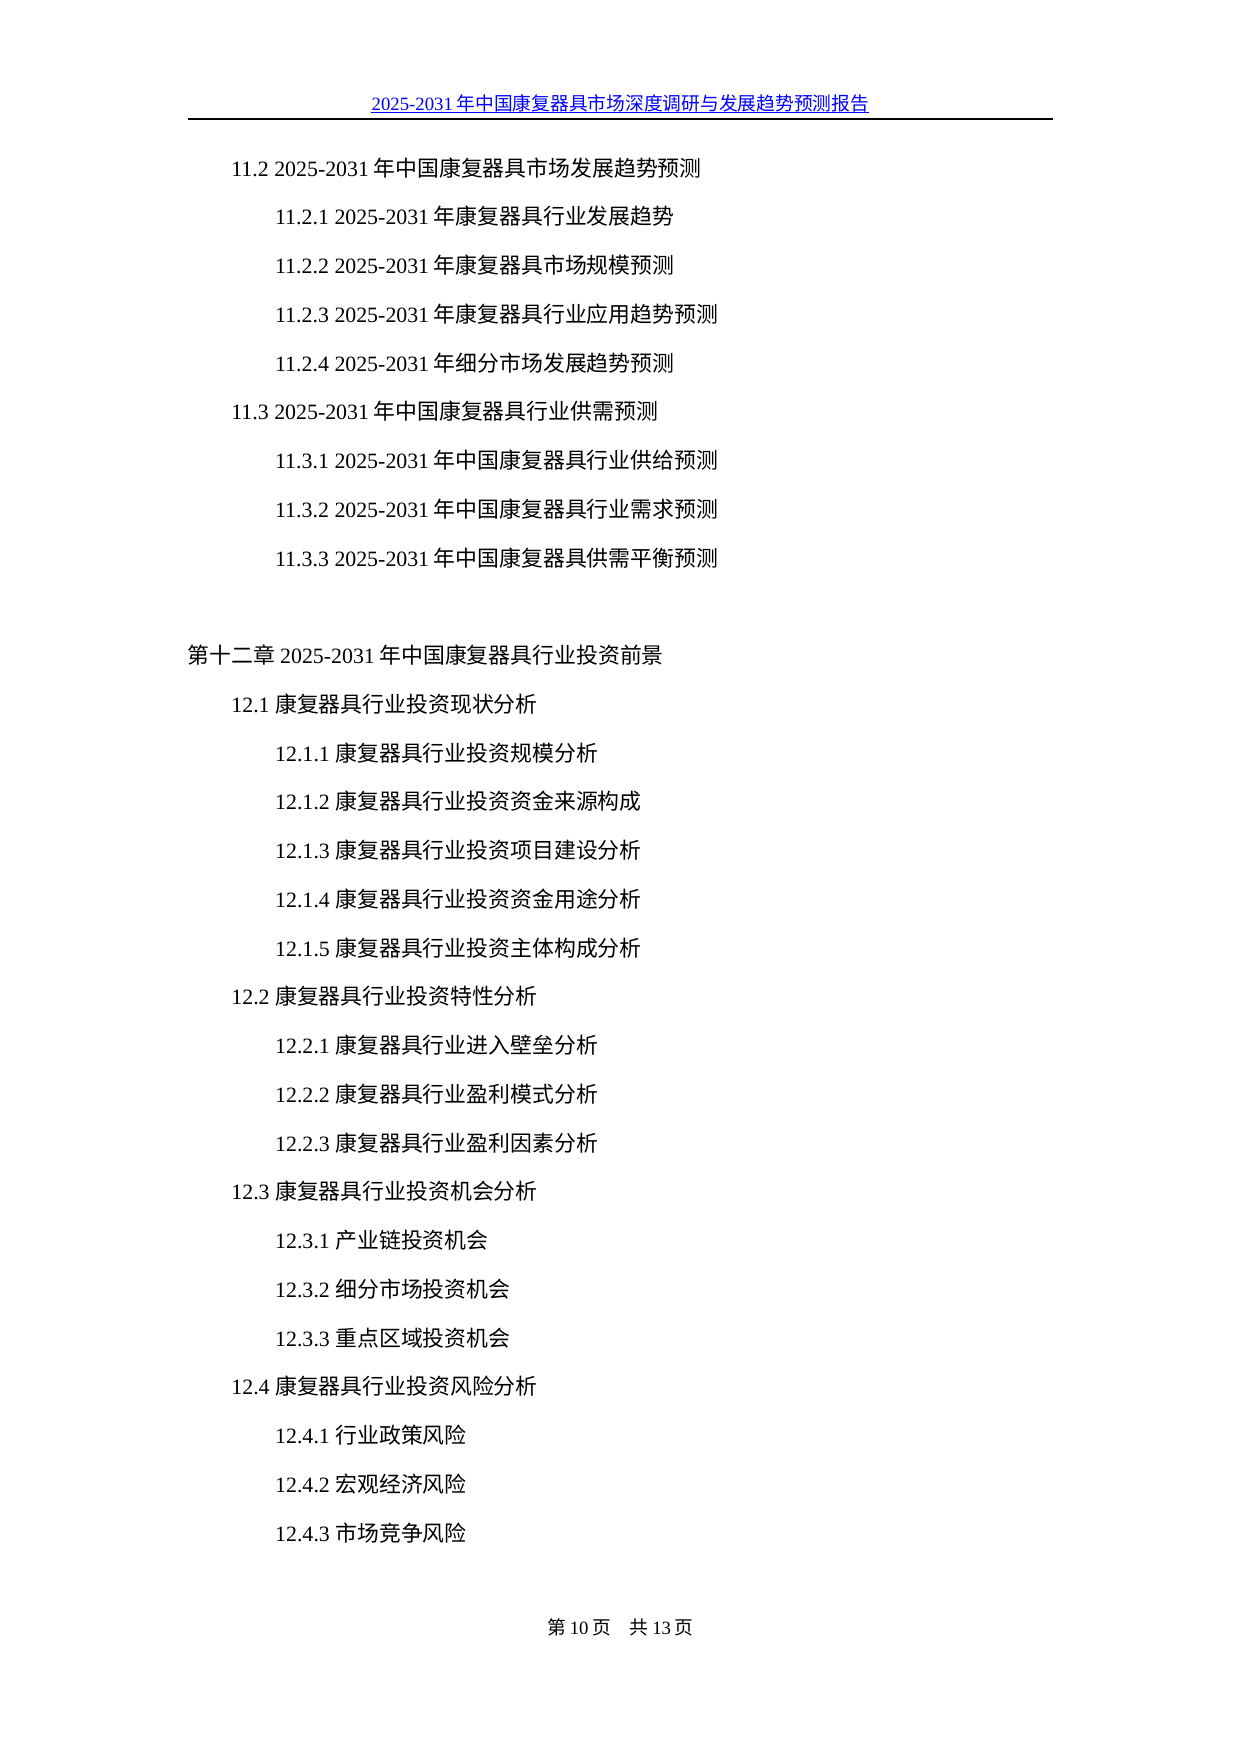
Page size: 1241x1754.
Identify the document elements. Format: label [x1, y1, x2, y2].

text [187, 150, 1053, 1548]
